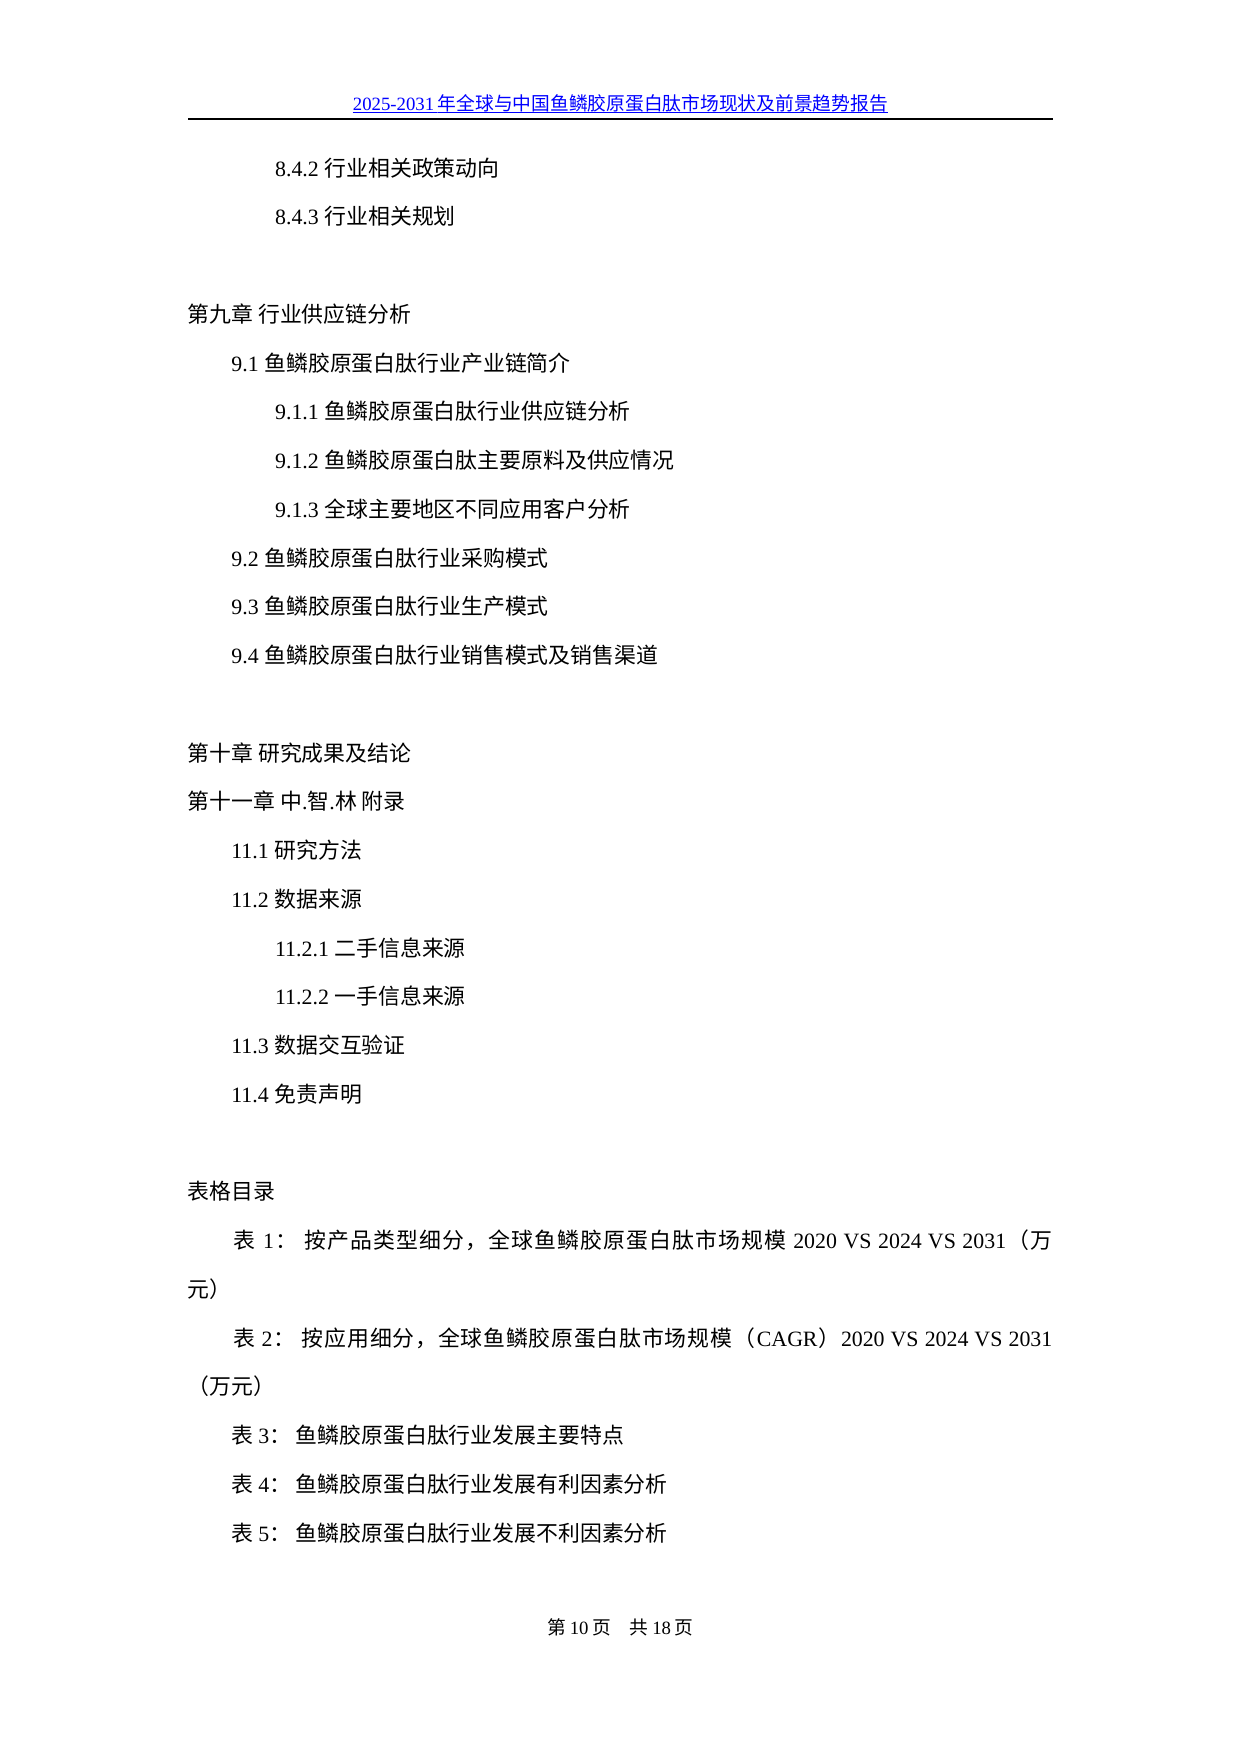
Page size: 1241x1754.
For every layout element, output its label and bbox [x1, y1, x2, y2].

text [187, 150, 1053, 1548]
